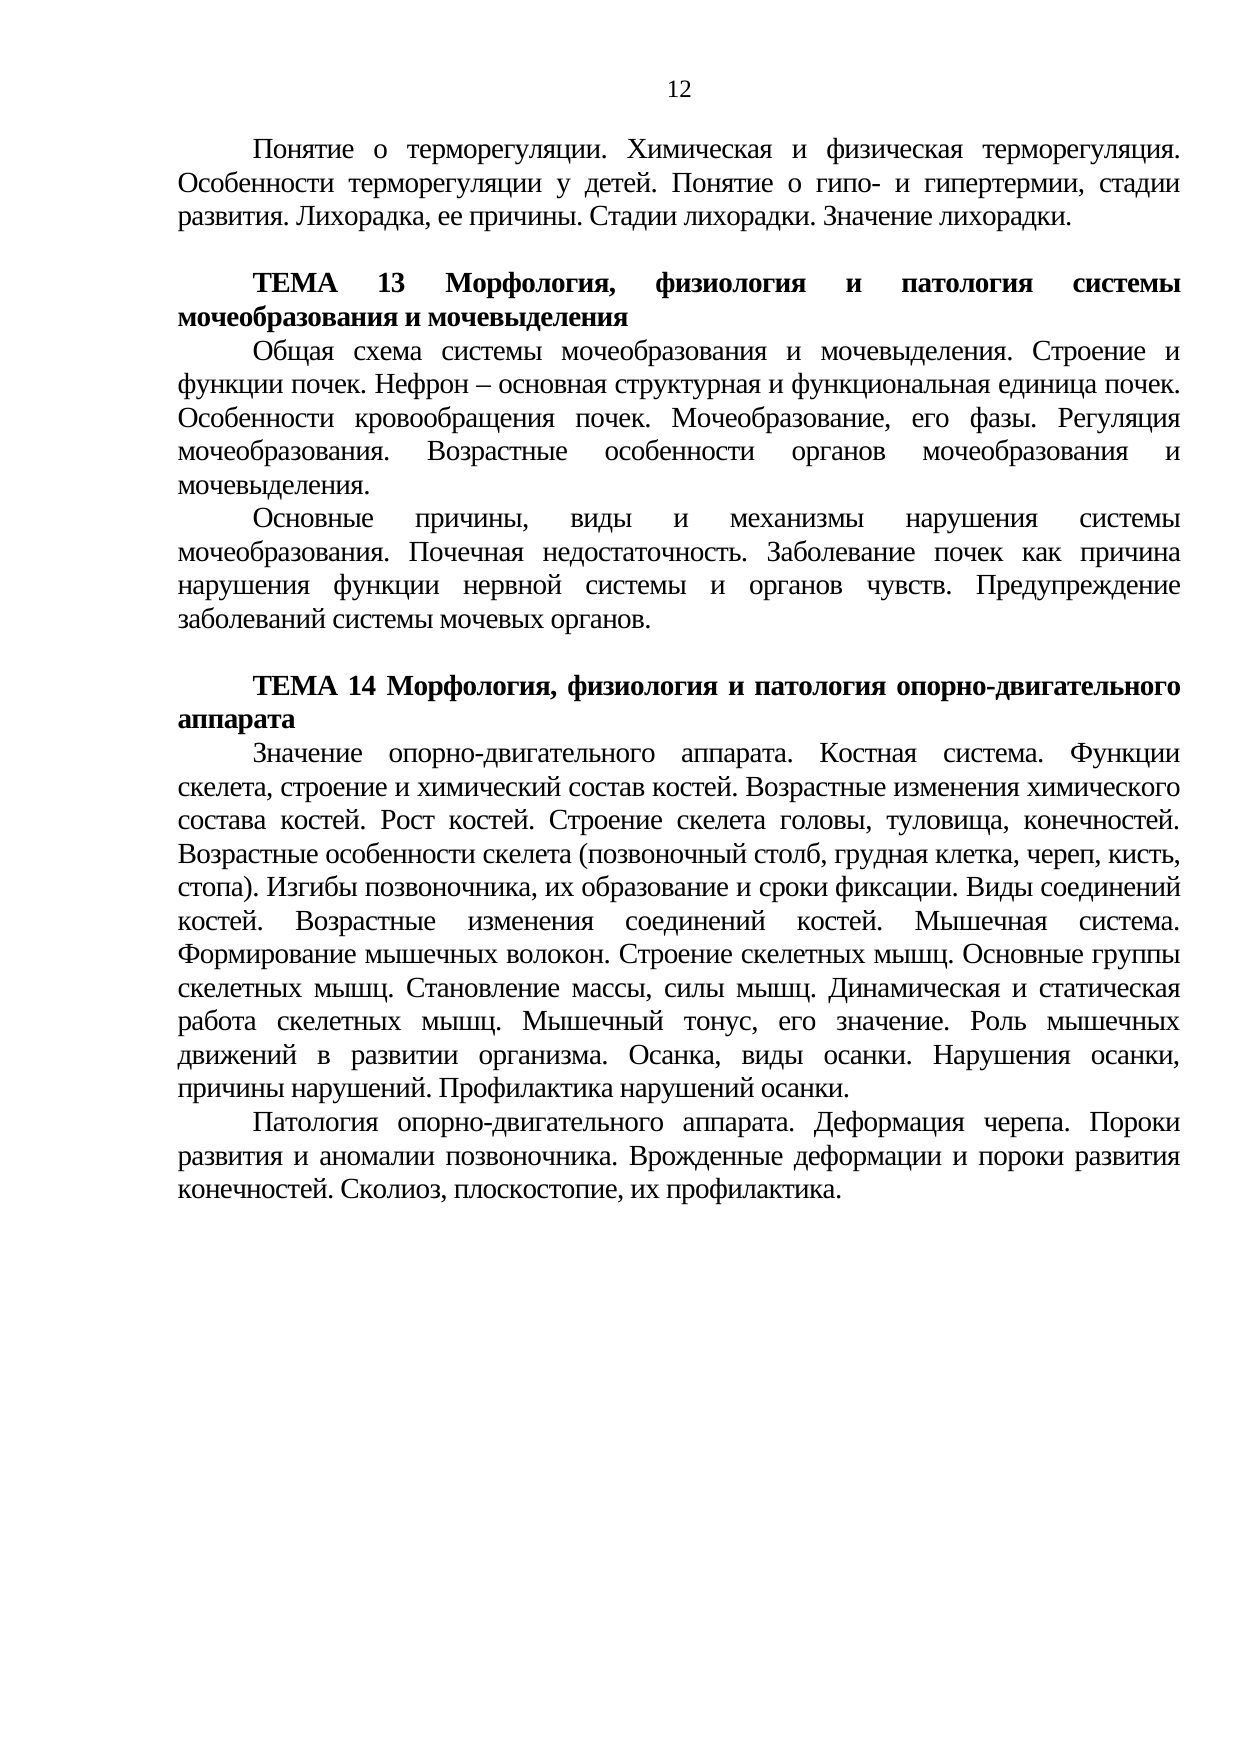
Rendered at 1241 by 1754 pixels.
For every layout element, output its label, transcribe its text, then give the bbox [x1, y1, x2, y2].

text ТЕМА 14 Морфология, физиология и патология опорно-двигательного аппарата [177, 668, 1181, 735]
text Значение опорно-двигательного аппарата. Костная система. Функции скелета, строение и химический состав костей. Возрастные изменения химического состава костей. Рост костей. Строение скелета головы, туловища, конечностей. Возрастные особенности скелета (позвоночный столб, грудная клетка, череп, кисть, стопа). Изгибы позвоночника, их образование и сроки фиксации. Виды соединений костей. Возрастные изменения соединений костей. Мышечная система. Формирование мышечных волокон. Строение скелетных мышц. Основные группы скелетных мышц. Становление массы, силы мышц. Динамическая и статическая работа скелетных мышц. Мышечный тонус, его значение. Роль мышечных движений в развитии организма. Осанка, виды осанки. Нарушения осанки, причины нарушений. Профилактика нарушений осанки. [177, 735, 1181, 1104]
text Общая схема системы мочеобразования и мочевыделения. Строение и функции почек. Нефрон – основная структурная и функциональная единица почек. Особенности кровообращения почек. Мочеобразование, его фазы. Регуляция мочеобразования. Возрастные особенности органов мочеобразования и мочевыделения. [177, 333, 1181, 500]
text Патология опорно-двигательного аппарата. Деформация черепа. Пороки развития и аномалии позвоночника. Врожденные деформации и пороки развития конечностей. Сколиоз, плоскостопие, их профилактика. [177, 1104, 1181, 1205]
text Основные причины, виды и механизмы нарушения системы мочеобразования. Почечная недостаточность. Заболевание почек как причина нарушения функции нервной системы и органов чувств. Предупреждение заболеваний системы мочевых органов. [177, 500, 1181, 634]
text ТЕМА 13 Морфология, физиология и патология системы мочеобразования и мочевыделения [177, 266, 1181, 333]
text Понятие о терморегуляции. Химическая и физическая терморегуляция. Особенности терморегуляции у детей. Понятие о гипо- и гипертермии, стадии развития. Лихорадка, ее причины. Стадии лихорадки. Значение лихорадки. [177, 131, 1181, 232]
